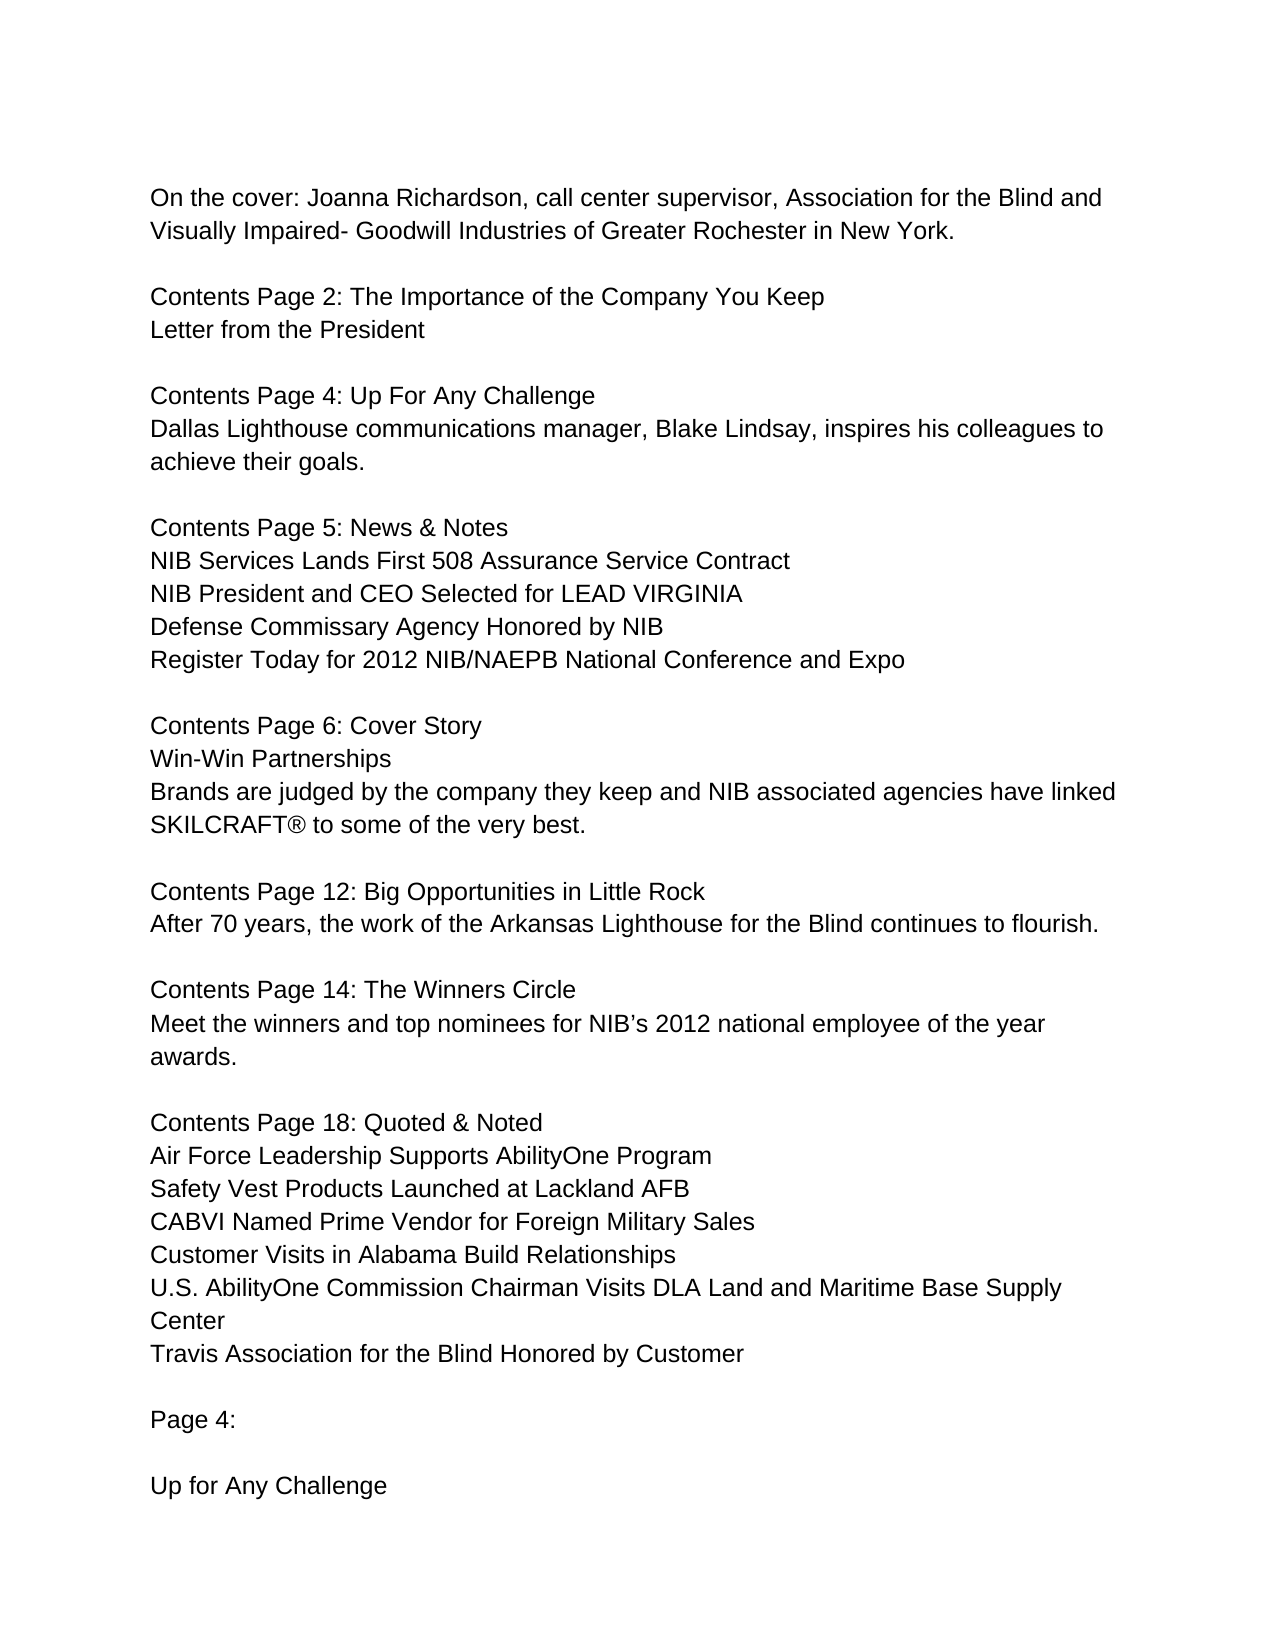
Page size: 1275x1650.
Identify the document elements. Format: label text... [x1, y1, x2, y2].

text Air Force Leadership Supports AbilityOne Program [150, 1141, 1125, 1169]
text Page 4: [150, 1405, 1125, 1433]
text On the cover: Joanna Richardson, call center supervisor, Association for the Blind and Visually Impaired- Goodwill Industries of Greater Rochester in New York. [150, 183, 1125, 245]
text Contents Page 18: Quoted & Noted [150, 1108, 1125, 1136]
text Win-Win Partnerships [150, 744, 1125, 773]
text Brands are judged by the company they keep and NIB associated agencies have linked SKILCRAFT® to some of the very best. [150, 777, 1125, 839]
text Contents Page 5: News & Notes [150, 513, 1125, 542]
text U.S. AbilityOne Commission Chairman Visits DLA Land and Maritime Base Supply Center [150, 1273, 1125, 1334]
text Safety Vest Products Launched at Lackland AFB [150, 1174, 1125, 1202]
text NIB Services Lands First 508 Assurance Service Contract [150, 546, 1125, 575]
text After 70 years, the work of the Arkansas Lighthouse for the Blind continues to flourish. [150, 909, 1125, 938]
text Customer Visits in Alabama Build Relationships [150, 1240, 1125, 1268]
text Contents Page 14: The Winners Circle [150, 976, 1125, 1004]
text Meet the winners and top nominees for NIB’s 2012 national employee of the year awards. [150, 1008, 1125, 1070]
text Up for Any Challenge [150, 1471, 1125, 1499]
text Defense Commissary Agency Honored by NIB [150, 612, 1125, 641]
text Travis Association for the Blind Honored by Customer [150, 1339, 1125, 1367]
text Letter from the President [150, 315, 1125, 344]
text Dallas Lighthouse communications manager, Blake Lindsay, inspires his colleagues to achieve their goals. [150, 414, 1125, 476]
text Register Today for 2012 NIB/NAEPB National Conference and Expo [150, 645, 1125, 674]
text CABVI Named Prime Vendor for Foreign Military Sales [150, 1207, 1125, 1235]
text Contents Page 4: Up For Any Challenge [150, 381, 1125, 410]
text Contents Page 2: The Importance of the Company You Keep [150, 282, 1125, 311]
text NIB President and CEO Selected for LEAD VIRGINIA [150, 579, 1125, 608]
text Contents Page 6: Cover Story [150, 711, 1125, 740]
text Contents Page 12: Big Opportunities in Little Rock [150, 876, 1125, 905]
